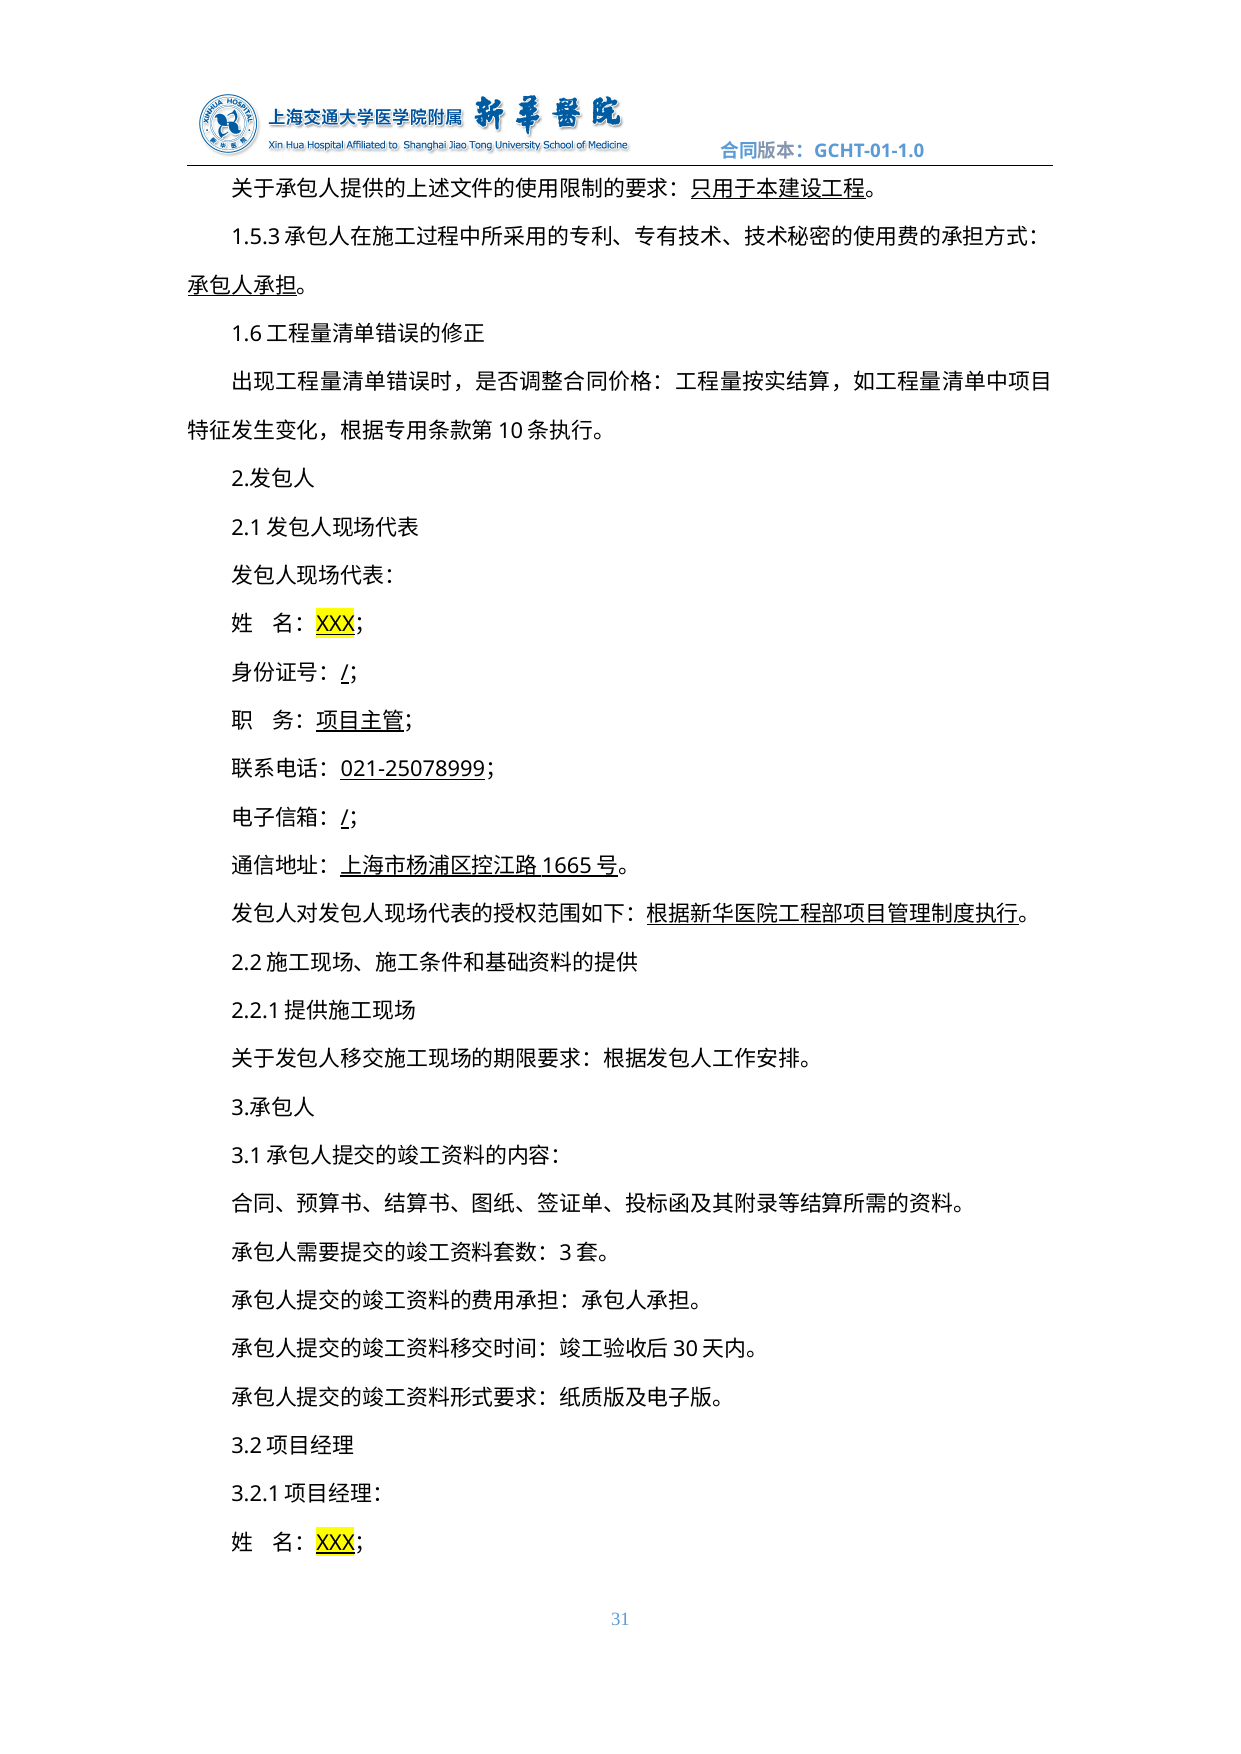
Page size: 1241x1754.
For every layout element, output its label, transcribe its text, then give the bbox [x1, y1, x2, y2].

text 1.5.3承包人在施工过程中所采用的专利、专有技术、技术秘密的使用费的承担方式：承包人承担。 [187, 218, 1053, 300]
text 关于发包人移交施工现场的期限要求：根据发包人工作安排。 [187, 1041, 1053, 1073]
text 姓 名：XXX； [187, 1524, 1053, 1557]
text 承包人需要提交的竣工资料套数：3套。 [187, 1234, 1053, 1267]
text 出现工程量清单错误时，是否调整合同价格：工程量按实结算，如工程量清单中项目特征发生变化，根据专用条款第10条执行。 [187, 364, 1053, 445]
text 承包人提交的竣工资料的费用承担：承包人承担。 [187, 1283, 1053, 1315]
text 3.1承包人提交的竣工资料的内容： [187, 1138, 1053, 1170]
text 发包人对发包人现场代表的授权范围如下：根据新华医院工程部项目管理制度执行。 [187, 896, 1053, 928]
text 2.1发包人现场代表 [187, 509, 1053, 542]
text 身份证号：/； [187, 654, 1053, 687]
text 联系电话：021-25078999； [187, 751, 1053, 783]
text 2.2施工现场、施工条件和基础资料的提供 [187, 944, 1053, 977]
text 姓 名：XXX； [187, 606, 1053, 638]
text 1.6工程量清单错误的修正 [187, 316, 1053, 348]
text 合同、预算书、结算书、图纸、签证单、投标函及其附录等结算所需的资料。 [187, 1186, 1053, 1218]
text 3.2.1项目经理： [187, 1476, 1053, 1508]
picture [187, 88, 638, 158]
text 承包人提交的竣工资料形式要求：纸质版及电子版。 [187, 1379, 1053, 1412]
text 承包人提交的竣工资料移交时间：竣工验收后30天内。 [187, 1331, 1053, 1363]
text 发包人现场代表： [187, 558, 1053, 590]
text 2.发包人 [187, 461, 1053, 493]
text 2.2.1提供施工现场 [187, 993, 1053, 1025]
text 3.2项目经理 [187, 1428, 1053, 1460]
text 通信地址：上海市杨浦区控江路1665号。 [187, 848, 1053, 880]
text 关于承包人提供的上述文件的使用限制的要求：只用于本建设工程。 [187, 170, 1053, 203]
text 电子信箱：/； [187, 799, 1053, 832]
text 职 务：项目主管； [187, 703, 1053, 735]
text 3.承包人 [187, 1089, 1053, 1122]
